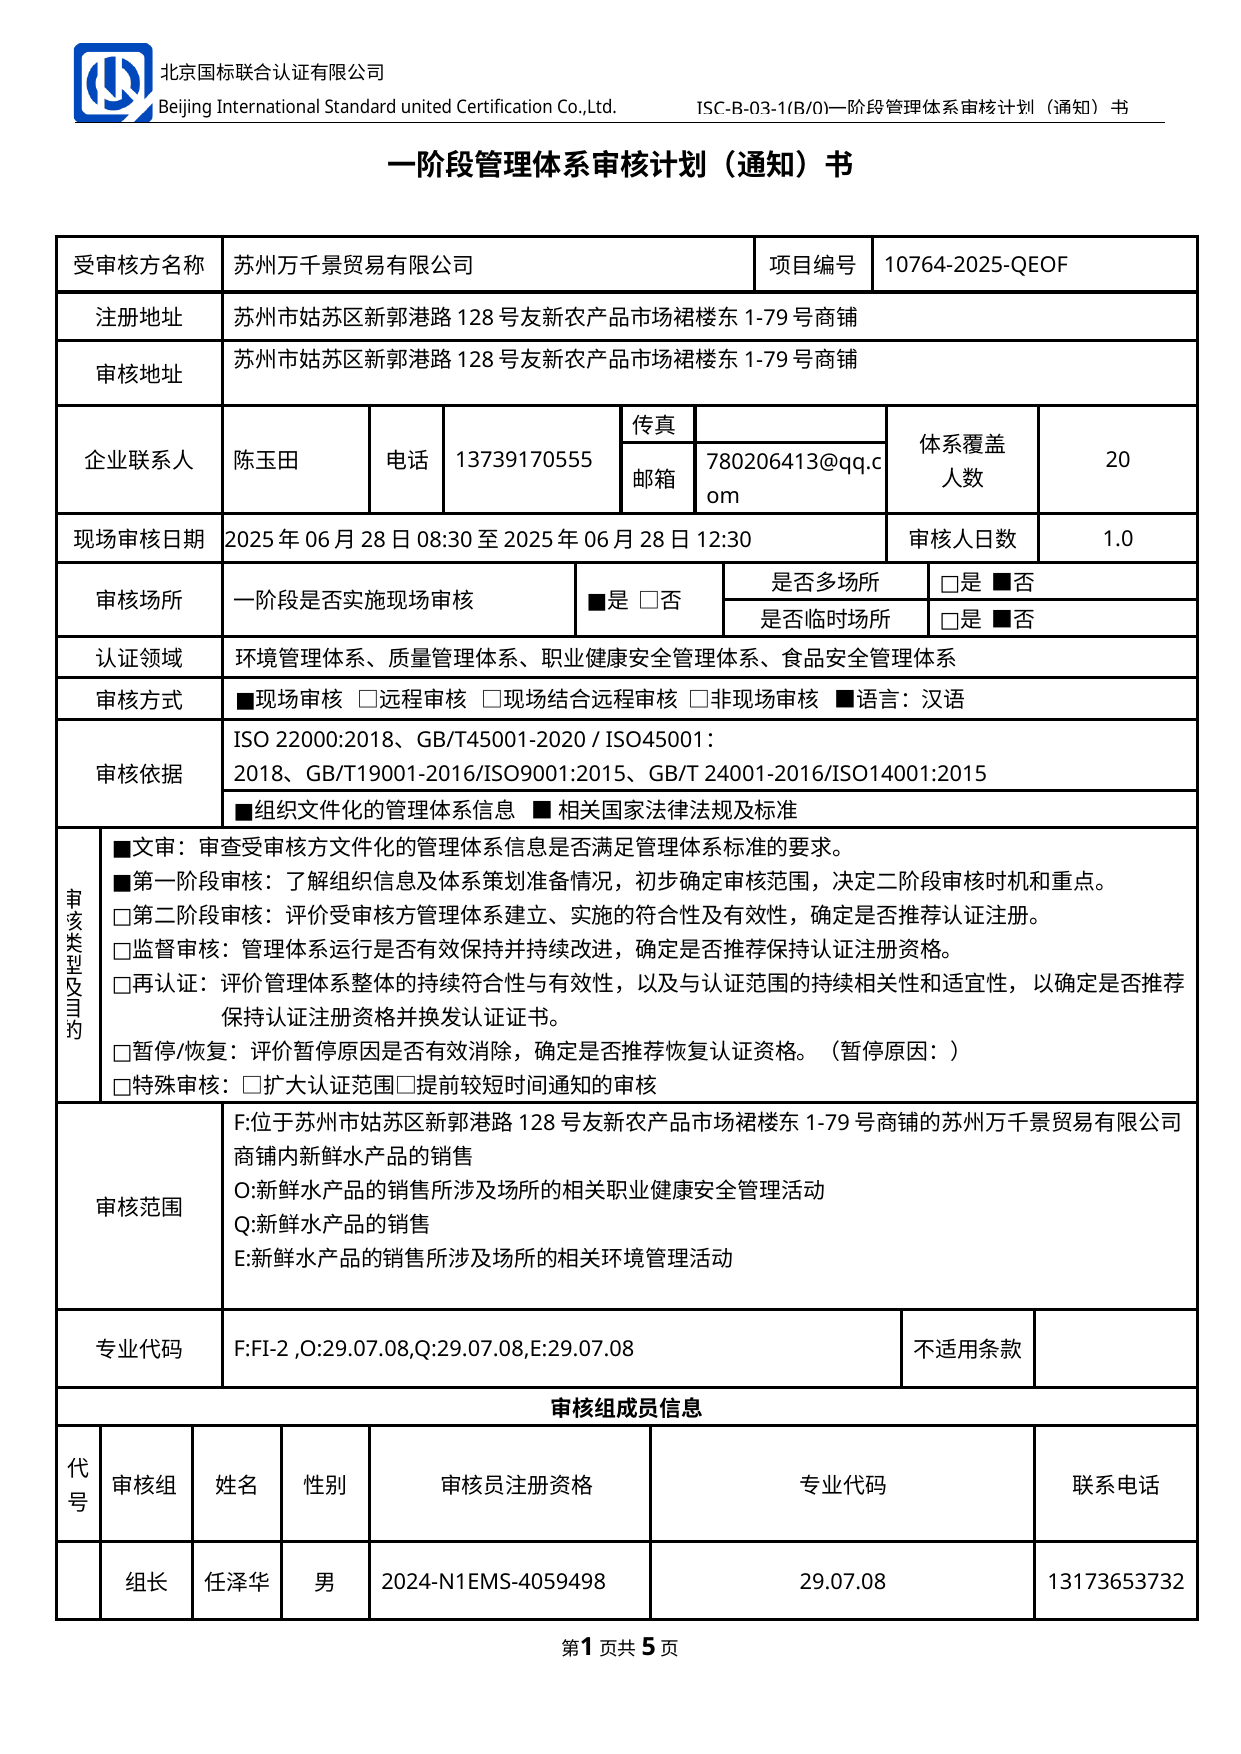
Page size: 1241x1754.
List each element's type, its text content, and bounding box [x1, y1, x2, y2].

table_cell 企业联系人 [58, 407, 221, 512]
table_cell 13173653732 [1036, 1543, 1196, 1618]
table_cell 780206413@qq.com [697, 444, 885, 512]
table_cell 审核地址 [58, 342, 221, 404]
table_cell 20 [1040, 407, 1196, 512]
table_cell ■组织文件化的管理体系信息 ■ 相关国家法律法规及标准 [224, 792, 1196, 826]
table_cell 认证领域 [58, 638, 221, 676]
table_cell 陈玉田 [224, 407, 368, 512]
table_cell 2024-N1EMS-4059498 [371, 1543, 649, 1618]
table_cell [58, 1543, 99, 1618]
table_cell 男 [283, 1543, 368, 1618]
table_cell 29.07.08 [652, 1543, 1033, 1618]
table_cell 苏州市姑苏区新郭港路128号友新农产品市场裙楼东1-79号商铺 [224, 294, 1196, 339]
picture [73, 43, 153, 123]
table_cell 联系电话 [1036, 1427, 1196, 1540]
table_cell F:位于苏州市姑苏区新郭港路 128号友新农产品市场裙楼东1-79号商铺的苏州万千景贸易有限公司商铺内新鲜水产品的销售 O:新鲜水产品的销售所涉及场所的相关职业健康安全管理活动 Q:新鲜水产品的销售 E:新鲜水产品的销售所涉及场所的相关环境管理活动 [224, 1104, 1196, 1307]
table_cell 审核场所 [58, 564, 221, 635]
table_cell 性别 [283, 1427, 368, 1540]
table_cell 是否多场所 [725, 564, 927, 598]
text 一阶段管理体系审核计划（通知）书 [75, 129, 1165, 197]
table_cell 审核组成员信息 [58, 1389, 1196, 1424]
table_header 受审核方名称 [58, 238, 221, 290]
table_cell 审核组 [102, 1427, 191, 1540]
table_header 10764-2025-QEOF [874, 238, 1196, 290]
table_cell 审核类型及目的 [58, 829, 99, 1101]
table_cell 不适用条款 [903, 1311, 1033, 1386]
table_cell 13739170555 [445, 407, 619, 512]
table_cell 是否临时场所 [725, 601, 927, 635]
table_cell 传真 [623, 407, 693, 441]
table_cell ISO 22000:2018、GB/T45001-2020 / ISO45001：2018、GB/T19001-2016/ISO9001:2015、GB/T 24001-2016/ISO14001:2015 [224, 721, 1196, 789]
table_cell 审核范围 [58, 1104, 221, 1307]
table_cell 现场审核日期 [58, 515, 221, 561]
table_cell 邮箱 [623, 444, 693, 512]
table_cell 1.0 [1040, 515, 1196, 561]
table_cell 苏州市姑苏区新郭港路128号友新农产品市场裙楼东1-79号商铺 [224, 342, 1196, 404]
table_cell 注册地址 [58, 294, 221, 339]
table_cell 审核方式 [58, 679, 221, 718]
table_cell 环境管理体系、质量管理体系、职业健康安全管理体系、食品安全管理体系 [224, 638, 1196, 676]
table_cell 姓名 [194, 1427, 280, 1540]
table_cell F:FI-2 ,O:29.07.08,Q:29.07.08,E:29.07.08 [224, 1311, 900, 1386]
table_cell [1036, 1311, 1196, 1386]
table_header 苏州万千景贸易有限公司 [224, 238, 753, 290]
table_cell 2025年06月28日 08:30至2025年06月28日 12:30 [224, 515, 885, 561]
table_cell 审核员注册资格 [371, 1427, 649, 1540]
table_cell 体系覆盖 人数 [888, 407, 1037, 512]
table_cell ■文审：审查受审核方文件化的管理体系信息是否满足管理体系标准的要求。 ■第一阶段审核：了解组织信息及体系策划准备情况，初步确定审核范围，决定二阶段审核时机和重点。 □第二阶段审核：评价受审核方管理体系建立、实施的符合性及有效性，确定是否推荐认证注册。 □监督审核：管理体系运行是否有效保持并持续改进，确定是否推荐保持认证注册资格。 □再认证：评价管理体系整体的持续符合性与有效性，以及与认证范围的持续相关性和适宜性，以确定是否推荐保持认证注册资格并换发认证证书。 □暂停/恢复：评价暂停原因是否有效消除，确定是否推荐恢复认证资格。（暂停原因：） □特殊审核：□扩大认证范围□提前较短时间通知的审核 [102, 829, 1196, 1101]
table_cell 审核人日数 [888, 515, 1037, 561]
table_cell 专业代码 [652, 1427, 1033, 1540]
table_cell 专业代码 [58, 1311, 221, 1386]
table_cell ■是 □否 [577, 564, 722, 635]
table_cell 任泽华 [194, 1543, 280, 1618]
table_cell ■现场审核 □远程审核 □现场结合远程审核 □非现场审核 ■语言：汉语 [224, 679, 1196, 718]
table_cell 代号 [58, 1427, 99, 1540]
table_cell [697, 407, 885, 441]
table_cell 一阶段是否实施现场审核 [224, 564, 574, 635]
table_cell □是 ■否 [930, 601, 1196, 635]
table_cell □是 ■否 [930, 564, 1196, 598]
table_cell 组长 [102, 1543, 191, 1618]
table_cell 审核依据 [58, 721, 221, 826]
table_header 项目编号 [756, 238, 871, 290]
table_cell 电话 [371, 407, 442, 512]
